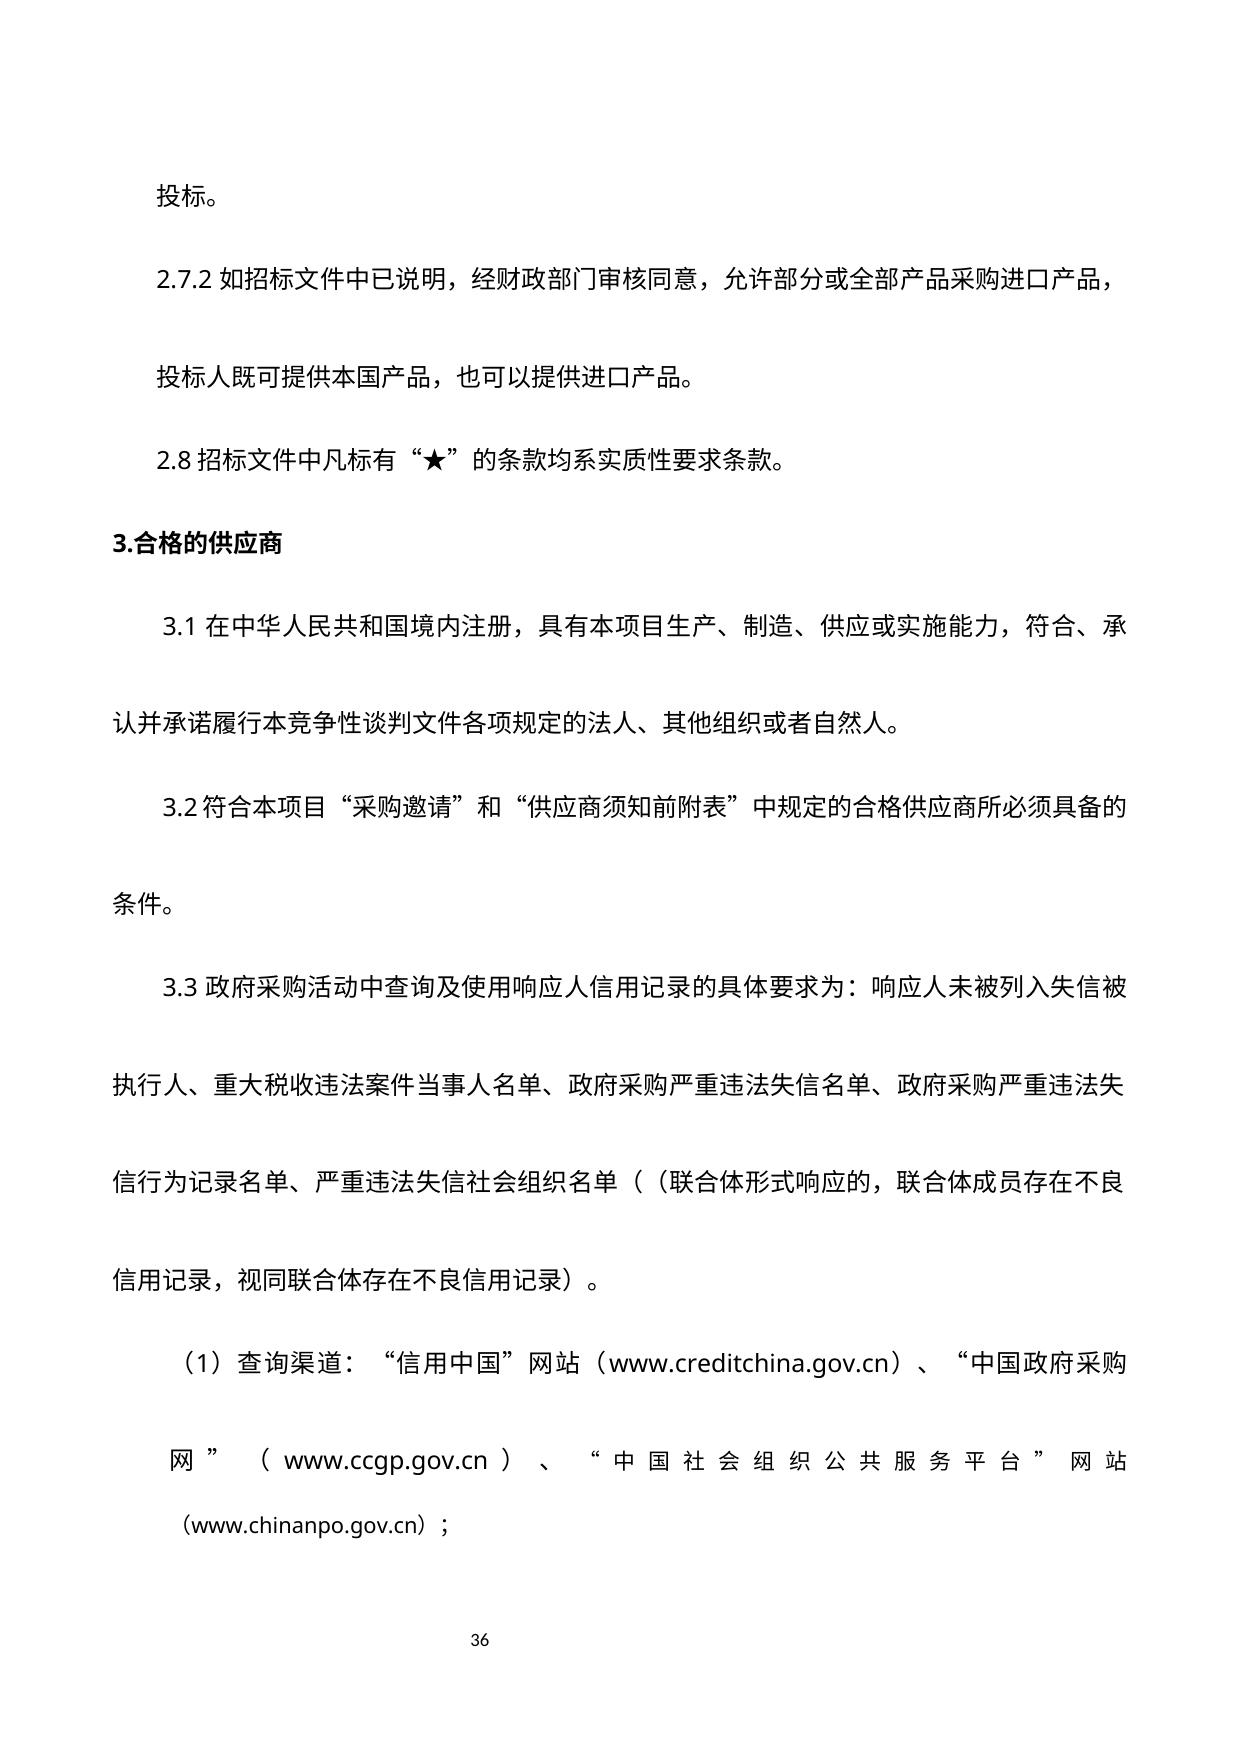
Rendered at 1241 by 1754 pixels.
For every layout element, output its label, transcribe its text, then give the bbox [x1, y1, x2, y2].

text 3.1 在中华人民共和国境内注册，具有本项目生产、制造、供应或实施能力，符合、承认并承诺履行本竞争性谈判文件各项规定的法人、其他组织或者自然人。 [112, 592, 1128, 754]
text 3.2符合本项目“采购邀请”和“供应商须知前附表”中规定的合格供应商所必须具备的条件。 [112, 773, 1128, 935]
text 2.7.2 如招标文件中已说明，经财政部门审核同意，允许部分或全部产品采购进口产品，投标人既可提供本国产品，也可以提供进口产品。 [156, 245, 1128, 408]
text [156, 162, 1128, 227]
text 3.3 政府采购活动中查询及使用响应人信用记录的具体要求为：响应人未被列入失信被执行人、重大税收违法案件当事人名单、政府采购严重违法失信名单、政府采购严重违法失信行为记录名单、严重违法失信社会组织名单（（联合体形式响应的，联合体成员存在不良信用记录，视同联合体存在不良信用记录）。 [112, 953, 1128, 1311]
text 3.合格的供应商 [112, 509, 1128, 574]
text 2.8 招标文件中凡标有“★”的条款均系实质性要求条款。 [156, 426, 1128, 491]
list （1）查询渠道：“信用中国”网站（www.creditchina.gov.cn）、“中国政府采购网”（www.ccgp.gov.cn）、“中国社会组织公共服务平台”网站（www.chinanpo.gov.cn）； [169, 1329, 1128, 1540]
